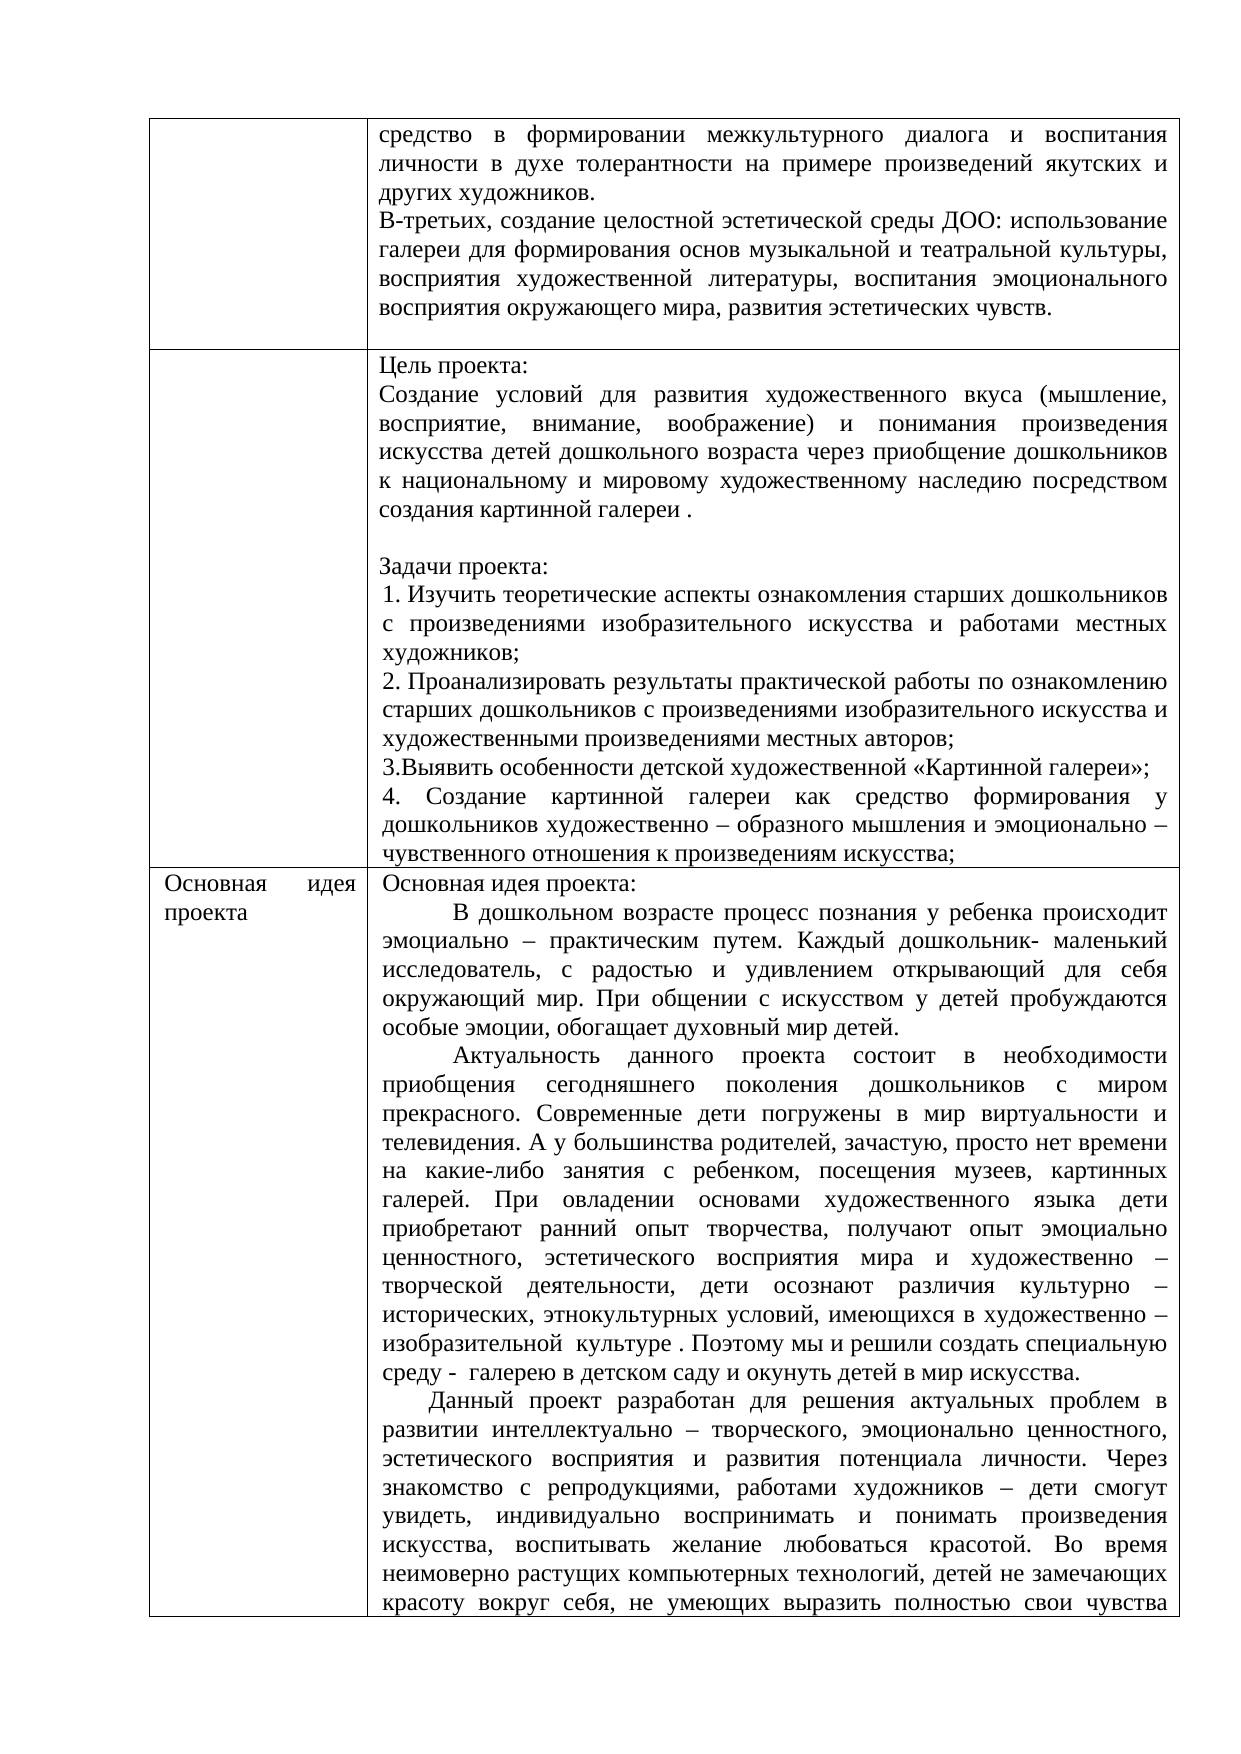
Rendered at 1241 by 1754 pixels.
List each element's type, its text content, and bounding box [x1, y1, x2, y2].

table_cell Цель проекта: Создание условий для развития художественного вкуса (мышление, восприятие, внимание, воображение) и понимания произведения искусства детей дошкольного возраста через приобщение дошкольников к национальному и мировому художественному наследию посредством создания картинной галереи . Задачи проекта: 1. Изучить теоретические аспекты ознакомления старших дошкольников с произведениями изобразительного искусства и работами местных художников; 2. Проанализировать результаты практической работы по ознакомлению старших дошкольников с произведениями изобразительного искусства и художественными произведениями местных авторов; 3.Выявить особенности детской художественной «Картинной галереи»; 4. Создание картинной галереи как средство формирования у дошкольников художественно – образного мышления и эмоционально – чувственного отношения к произведениям искусства; [368, 350, 1179, 867]
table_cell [368, 119, 1179, 349]
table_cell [150, 119, 367, 349]
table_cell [150, 868, 367, 1616]
table_cell [150, 350, 367, 867]
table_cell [368, 868, 1179, 1616]
